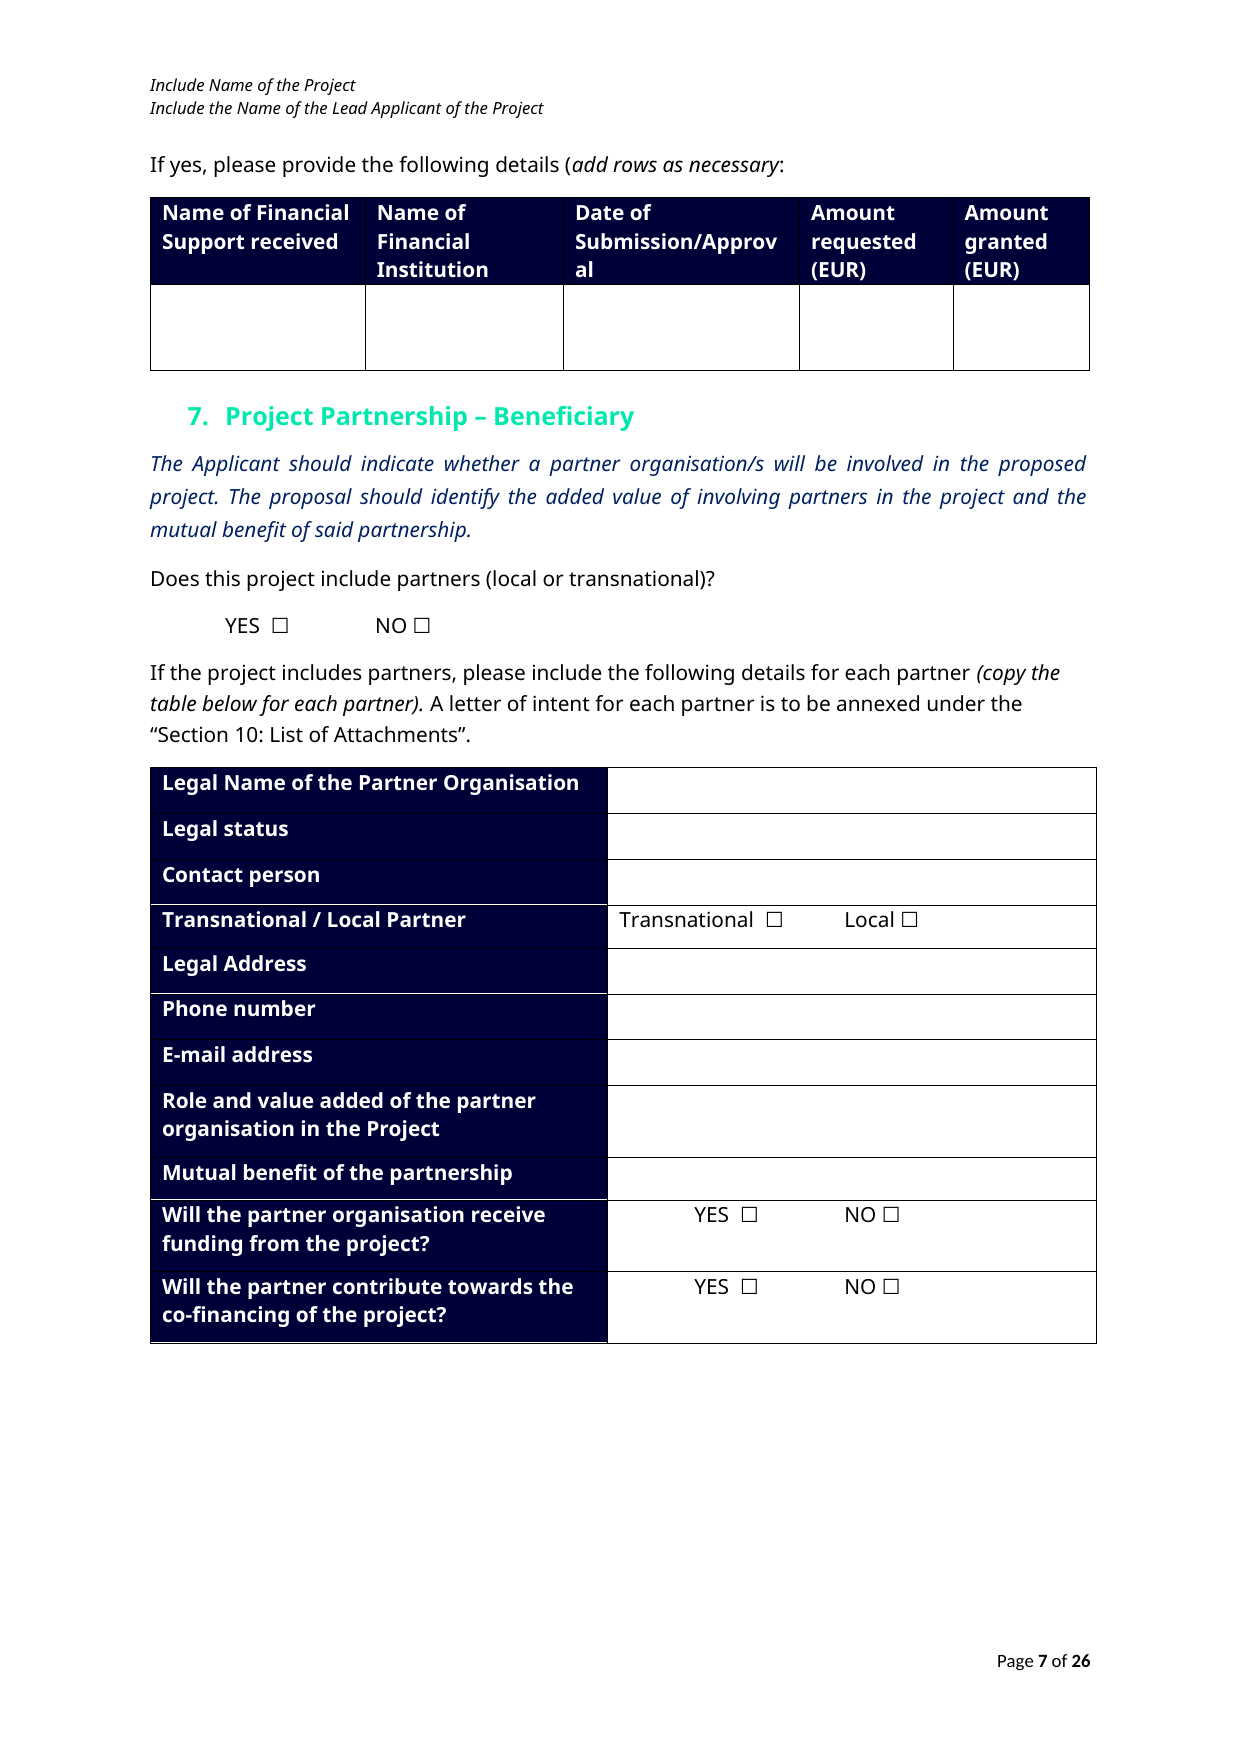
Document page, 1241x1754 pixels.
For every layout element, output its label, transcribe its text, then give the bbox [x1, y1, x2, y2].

table_cell Transnational Local [608, 906, 1096, 948]
table_cell [564, 285, 799, 370]
table_cell [608, 814, 1096, 859]
table_header Name of Financial Institution [366, 198, 563, 284]
text The Applicant should indicate whether a partner organisation/s will be involved in the proposed project. The proposal should identify the added value of involving partners in the project and the mutual benefit of said partnership. [150, 449, 1090, 543]
table_cell [366, 285, 563, 370]
text YES NO [150, 611, 1090, 640]
table_cell Transnational / Local Partner [151, 906, 607, 948]
table_cell [608, 995, 1096, 1039]
table_cell Will the partner organisation receive funding from the project? [151, 1201, 607, 1271]
table_header [608, 768, 1096, 813]
table_cell Legal Address [151, 949, 607, 993]
table_cell [608, 949, 1096, 993]
table_cell [608, 1040, 1096, 1085]
table_cell [954, 285, 1089, 370]
table_header Legal Name of the Partner Organisation [151, 768, 607, 813]
table_header Name of Financial Support received [151, 198, 365, 284]
table_cell YES NO [608, 1201, 1096, 1271]
table_cell [151, 285, 365, 370]
table_cell Phone number [151, 995, 607, 1039]
table_header Amount requested (EUR) [800, 198, 953, 284]
table_cell [608, 1086, 1096, 1157]
table_cell [608, 1158, 1096, 1199]
table_cell Mutual benefit of the partnership [151, 1158, 607, 1199]
text If yes, please provide the following details (add rows as necessary: [150, 150, 1090, 178]
table_header Amount granted (EUR) [954, 198, 1089, 284]
table_cell Contact person [151, 860, 607, 904]
table_cell Will the partner contribute towards the co-financing of the project? [151, 1272, 607, 1342]
subtitle Project Partnership – Beneficiary [187, 398, 1090, 432]
table_cell Role and value added of the partner organisation in the Project [151, 1086, 607, 1157]
table_cell [800, 285, 953, 370]
table_cell E-mail address [151, 1040, 607, 1085]
text Does this project include partners (local or transnational)? [150, 564, 1090, 592]
table_cell [608, 860, 1096, 904]
text If the project includes partners, please include the following details for each partner (copy the table below for each partner). A letter of intent for each partner is to be annexed under the “Section 10: List of Attachments”. [150, 658, 1090, 748]
table_cell Legal status [151, 814, 607, 859]
table_header Date of Submission/Approval [564, 198, 799, 284]
table_cell YES NO [608, 1272, 1096, 1342]
